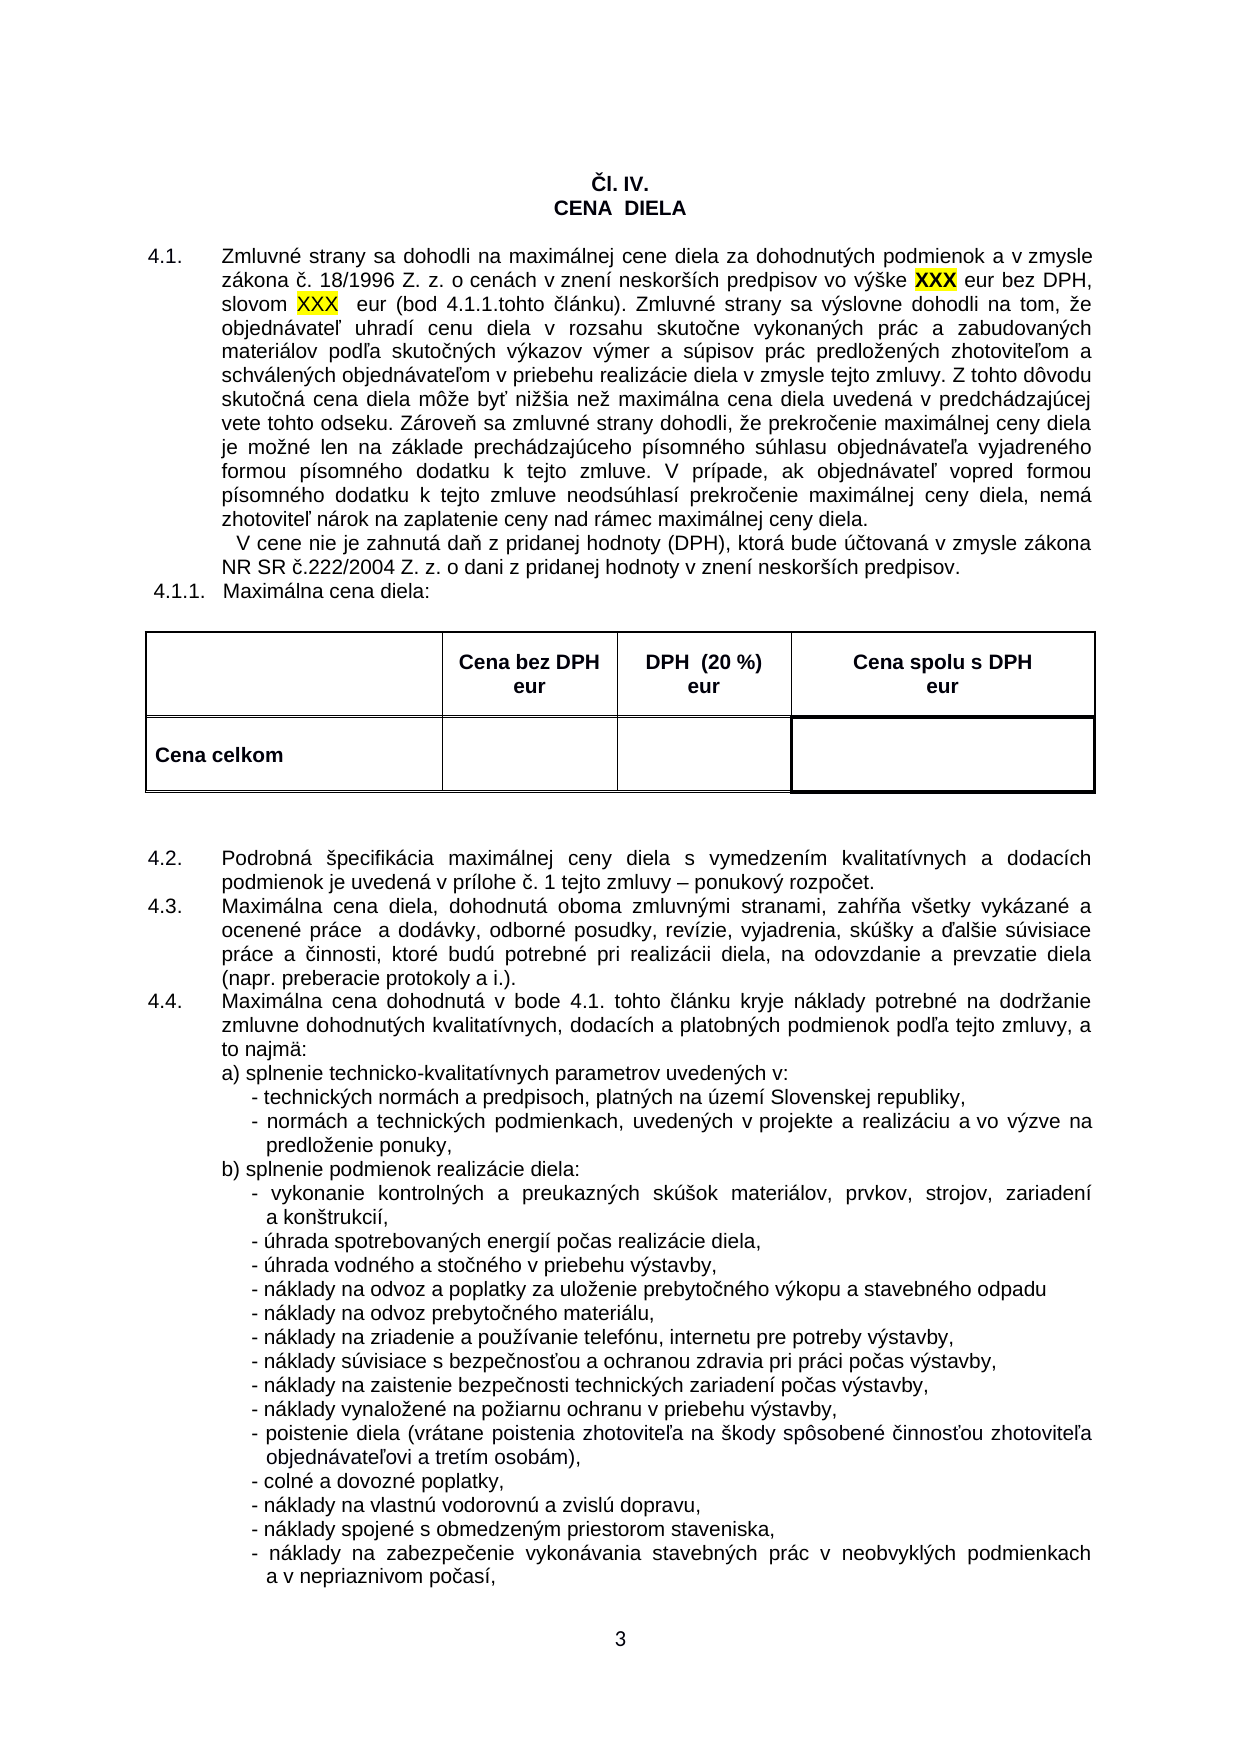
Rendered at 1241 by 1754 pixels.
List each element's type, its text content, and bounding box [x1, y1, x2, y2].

text - colné a dovozné poplatky, [251, 1468, 1093, 1492]
table_cell [618, 718, 790, 790]
text - poistenie diela (vrátane poistenia zhotoviteľa na škody spôsobené činnosťou zhotoviteľa objednávateľovi a tretím osobám), [251, 1421, 1093, 1468]
text - náklady súvisiace s bezpečnosťou a ochranou zdravia pri práci počas výstavby, [251, 1349, 1093, 1373]
table_cell [793, 719, 1093, 790]
table_header Cena spolu s DPH eur [792, 633, 1094, 715]
text - vykonanie kontrolných a preukazných skúšok materiálov, prvkov, strojov, zariadení a konštrukcií, [251, 1181, 1093, 1229]
text - náklady na zabezpečenie vykonávania stavebných prác v neobvyklých podmienkach a v nepriaznivom počasí, [251, 1540, 1093, 1588]
text - technických normách a predpisoch, platných na území Slovenskej republiky, [251, 1085, 1093, 1109]
table_header [147, 633, 442, 715]
text b) splnenie podmienok realizácie diela: [221, 1157, 1093, 1181]
text 4.1.1. Maximálna cena diela: [148, 579, 1093, 603]
text 4.4. Maximálna cena dohodnutá v bode 4.1. tohto článku kryje náklady potrebné na dodržanie zmluvne dohodnutých kvalitatívnych, dodacích a platobných podmienok podľa tejto zmluvy, a to najmä: [148, 989, 1093, 1061]
text V cene nie je zahnutá daň z pridanej hodnoty (DPH), ktorá bude účtovaná v zmysle zákona NR SR č.222/2004 Z. z. o dani z pridanej hodnoty v znení neskorších predpisov. [148, 531, 1093, 579]
text - náklady vynaložené na požiarnu ochranu v priebehu výstavby, [251, 1397, 1093, 1421]
text a) splnenie technicko-kvalitatívnych parametrov uvedených v: [148, 1061, 1093, 1085]
table_header DPH (20 %) eur [618, 633, 791, 715]
text - úhrada spotrebovaných energií počas realizácie diela, [251, 1229, 1093, 1253]
text - úhrada vodného a stočného v priebehu výstavby, [251, 1253, 1093, 1277]
text 4.3. Maximálna cena diela, dohodnutá oboma zmluvnými stranami, zahŕňa všetky vykázané a ocenené práce a dodávky, odborné posudky, revízie, vyjadrenia, skúšky a ďalšie súvisiace práce a činnosti, ktoré budú potrebné pri realizácii diela, na odovzdanie a prevzatie diela (napr. preberacie protokoly a i.). [148, 893, 1093, 989]
text - náklady na odvoz a poplatky za uloženie prebytočného výkopu a stavebného odpadu [251, 1277, 1093, 1301]
text Čl. IV. [148, 172, 1093, 196]
text 4.2. Podrobná špecifikácia maximálnej ceny diela s vymedzením kvalitatívnych a dodacích podmienok je uvedená v prílohe č. 1 tejto zmluvy – ponukový rozpočet. [148, 846, 1093, 893]
table_cell Cena celkom [147, 718, 442, 790]
text - normách a technických podmienkach, uvedených v projekte a realizáciu a vo výzve na predloženie ponuky, [251, 1109, 1093, 1157]
text - náklady na zaistenie bezpečnosti technických zariadení počas výstavby, [251, 1373, 1093, 1397]
table_header Cena bez DPH eur [443, 633, 617, 715]
text CENA DIELA [148, 196, 1093, 219]
text - náklady na odvoz prebytočného materiálu, [251, 1301, 1093, 1325]
text 4.1. Zmluvné strany sa dohodli na maximálnej cene diela za dohodnutých podmienok a v zmysle zákona č. 18/1996 Z. z. o cenách v znení neskorších predpisov vo výške XXX eur bez DPH, slovom XXX eur (bod 4.1.1.tohto článku). Zmluvné strany sa výslovne dohodli na tom, že objednávateľ uhradí cenu diela v rozsahu skutočne vykonaných prác a zabudovaných materiálov podľa skutočných výkazov výmer a súpisov prác predložených zhotoviteľom a schválených objednávateľom v priebehu realizácie diela v zmysle tejto zmluvy. Z tohto dôvodu skutočná cena diela môže byť nižšia než maximálna cena diela uvedená v predchádzajúcej vete tohto odseku. Zároveň sa zmluvné strany dohodli, že prekročenie maximálnej ceny diela je možné len na základe prechádzajúceho písomného súhlasu objednávateľa vyjadreného formou písomného dodatku k tejto zmluve. V prípade, ak objednávateľ vopred formou písomného dodatku k tejto zmluve neodsúhlasí prekročenie maximálnej ceny diela, nemá zhotoviteľ nárok na zaplatenie ceny nad rámec maximálnej ceny diela. [148, 243, 1093, 531]
text - náklady na vlastnú vodorovnú a zvislú dopravu, [251, 1492, 1093, 1516]
table_cell [443, 718, 617, 790]
text - náklady na zriadenie a používanie telefónu, internetu pre potreby výstavby, [251, 1325, 1093, 1349]
text - náklady spojené s obmedzeným priestorom staveniska, [251, 1516, 1093, 1540]
